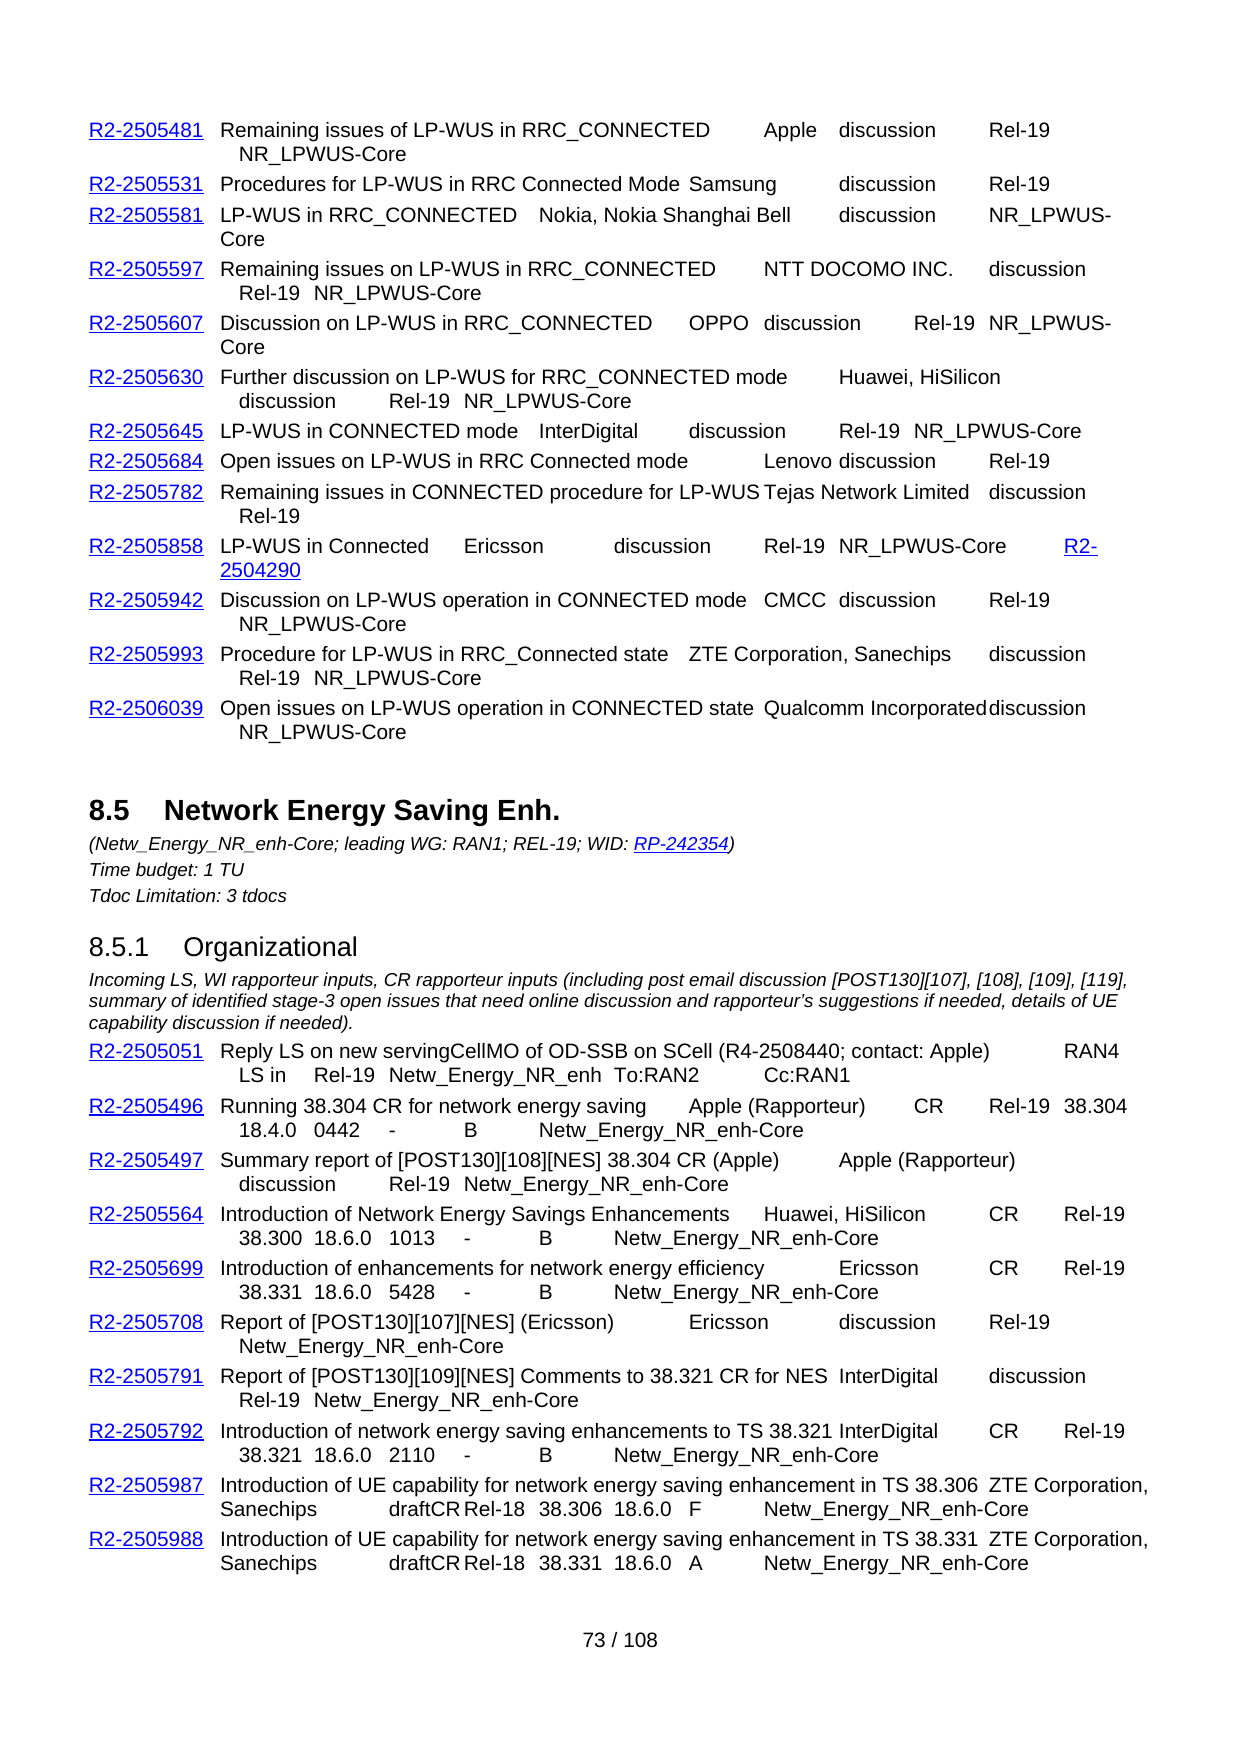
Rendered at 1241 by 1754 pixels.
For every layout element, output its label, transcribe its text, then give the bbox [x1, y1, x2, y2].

text (Netw_Energy_NR_enh-Core; leading WG: RAN1; REL-19; WID: RP-242354) [89, 833, 1152, 854]
title R2-2505782 Remaining issues in CONNECTED procedure for LP-WUS Tejas Network Limited discussion Rel-19 [89, 479, 1152, 527]
subtitle 8.5.1 Organizational [89, 931, 1152, 962]
text Tdoc Limitation: 3 tdocs [89, 884, 1152, 906]
title R2-2505684 Open issues on LP-WUS in RRC Connected mode Lenovo discussion Rel-19 [89, 449, 1152, 473]
title R2-2505496 Running 38.304 CR for network energy saving Apple (Rapporteur) CR Rel-19 38.304 18.4.0 0442 - B Netw_Energy_NR_enh-Core [89, 1093, 1152, 1141]
title R2-2505497 Summary report of [POST130][108][NES] 38.304 CR (Apple) Apple (Rapporteur) discussion Rel-19 Netw_Energy_NR_enh-Core [89, 1148, 1152, 1196]
title R2-2505630 Further discussion on LP-WUS for RRC_CONNECTED mode Huawei, HiSilicon discussion Rel-19 NR_LPWUS-Core [89, 365, 1152, 413]
title R2-2505993 Procedure for LP-WUS in RRC_Connected state ZTE Corporation, Sanechips discussion Rel-19 NR_LPWUS-Core [89, 642, 1152, 690]
title R2-2505792 Introduction of network energy saving enhancements to TS 38.321 InterDigital CR Rel-19 38.321 18.6.0 2110 - B Netw_Energy_NR_enh-Core [89, 1418, 1152, 1466]
title R2-2505699 Introduction of enhancements for network energy efficiency Ericsson CR Rel-19 38.331 18.6.0 5428 - B Netw_Energy_NR_enh-Core [89, 1256, 1152, 1304]
title R2-2505564 Introduction of Network Energy Savings Enhancements Huawei, HiSilicon CR Rel-19 38.300 18.6.0 1013 - B Netw_Energy_NR_enh-Core [89, 1202, 1152, 1250]
title R2-2505607 Discussion on LP-WUS in RRC_CONNECTED OPPO discussion Rel-19 NR_LPWUS-Core [89, 311, 1152, 359]
text Incoming LS, WI rapporteur inputs, CR rapporteur inputs (including post email discussion [POST130][107], [108], [109], [119], summary of identified stage-3 open issues that need online discussion and rapporteur’s suggestions if needed, details of UE capability discussion if needed). [89, 968, 1152, 1033]
title R2-2505597 Remaining issues on LP-WUS in RRC_CONNECTED NTT DOCOMO INC. discussion Rel-19 NR_LPWUS-Core [89, 257, 1152, 304]
title R2-2506039 Open issues on LP-WUS operation in CONNECTED state Qualcomm Incorporated discussion NR_LPWUS-Core [89, 696, 1152, 744]
title R2-2505988 Introduction of UE capability for network energy saving enhancement in TS 38.331 ZTE Corporation, Sanechips draftCR Rel-18 38.331 18.6.0 A Netw_Energy_NR_enh-Core [89, 1527, 1152, 1575]
subtitle 8.5 Network Energy Saving Enh. [89, 793, 1152, 827]
title R2-2505051 Reply LS on new servingCellMO of OD-SSB on SCell (R4-2508440; contact: Apple) RAN4 LS in Rel-19 Netw_Energy_NR_enh To:RAN2 Cc:RAN1 [89, 1039, 1152, 1087]
title R2-2505942 Discussion on LP-WUS operation in CONNECTED mode CMCC discussion Rel-19 NR_LPWUS-Core [89, 588, 1152, 636]
title R2-2505708 Report of [POST130][107][NES] (Ericsson) Ericsson discussion Rel-19 Netw_Energy_NR_enh-Core [89, 1310, 1152, 1358]
title R2-2505581 LP-WUS in RRC_CONNECTED Nokia, Nokia Shanghai Bell discussion NR_LPWUS-Core [89, 202, 1152, 250]
text Time budget: 1 TU [89, 859, 1152, 880]
title R2-2505791 Report of [POST130][109][NES] Comments to 38.321 CR for NES InterDigital discussion Rel-19 Netw_Energy_NR_enh-Core [89, 1364, 1152, 1412]
title R2-2505481 Remaining issues of LP-WUS in RRC_CONNECTED Apple discussion Rel-19 NR_LPWUS-Core [89, 118, 1152, 166]
title R2-2505858 LP-WUS in Connected Ericsson discussion Rel-19 NR_LPWUS-Core R2-2504290 [89, 534, 1152, 582]
title R2-2505987 Introduction of UE capability for network energy saving enhancement in TS 38.306 ZTE Corporation, Sanechips draftCR Rel-18 38.306 18.6.0 F Netw_Energy_NR_enh-Core [89, 1473, 1152, 1521]
title R2-2505531 Procedures for LP-WUS in RRC Connected Mode Samsung discussion Rel-19 [89, 172, 1152, 196]
title R2-2505645 LP-WUS in CONNECTED mode InterDigital discussion Rel-19 NR_LPWUS-Core [89, 419, 1152, 443]
